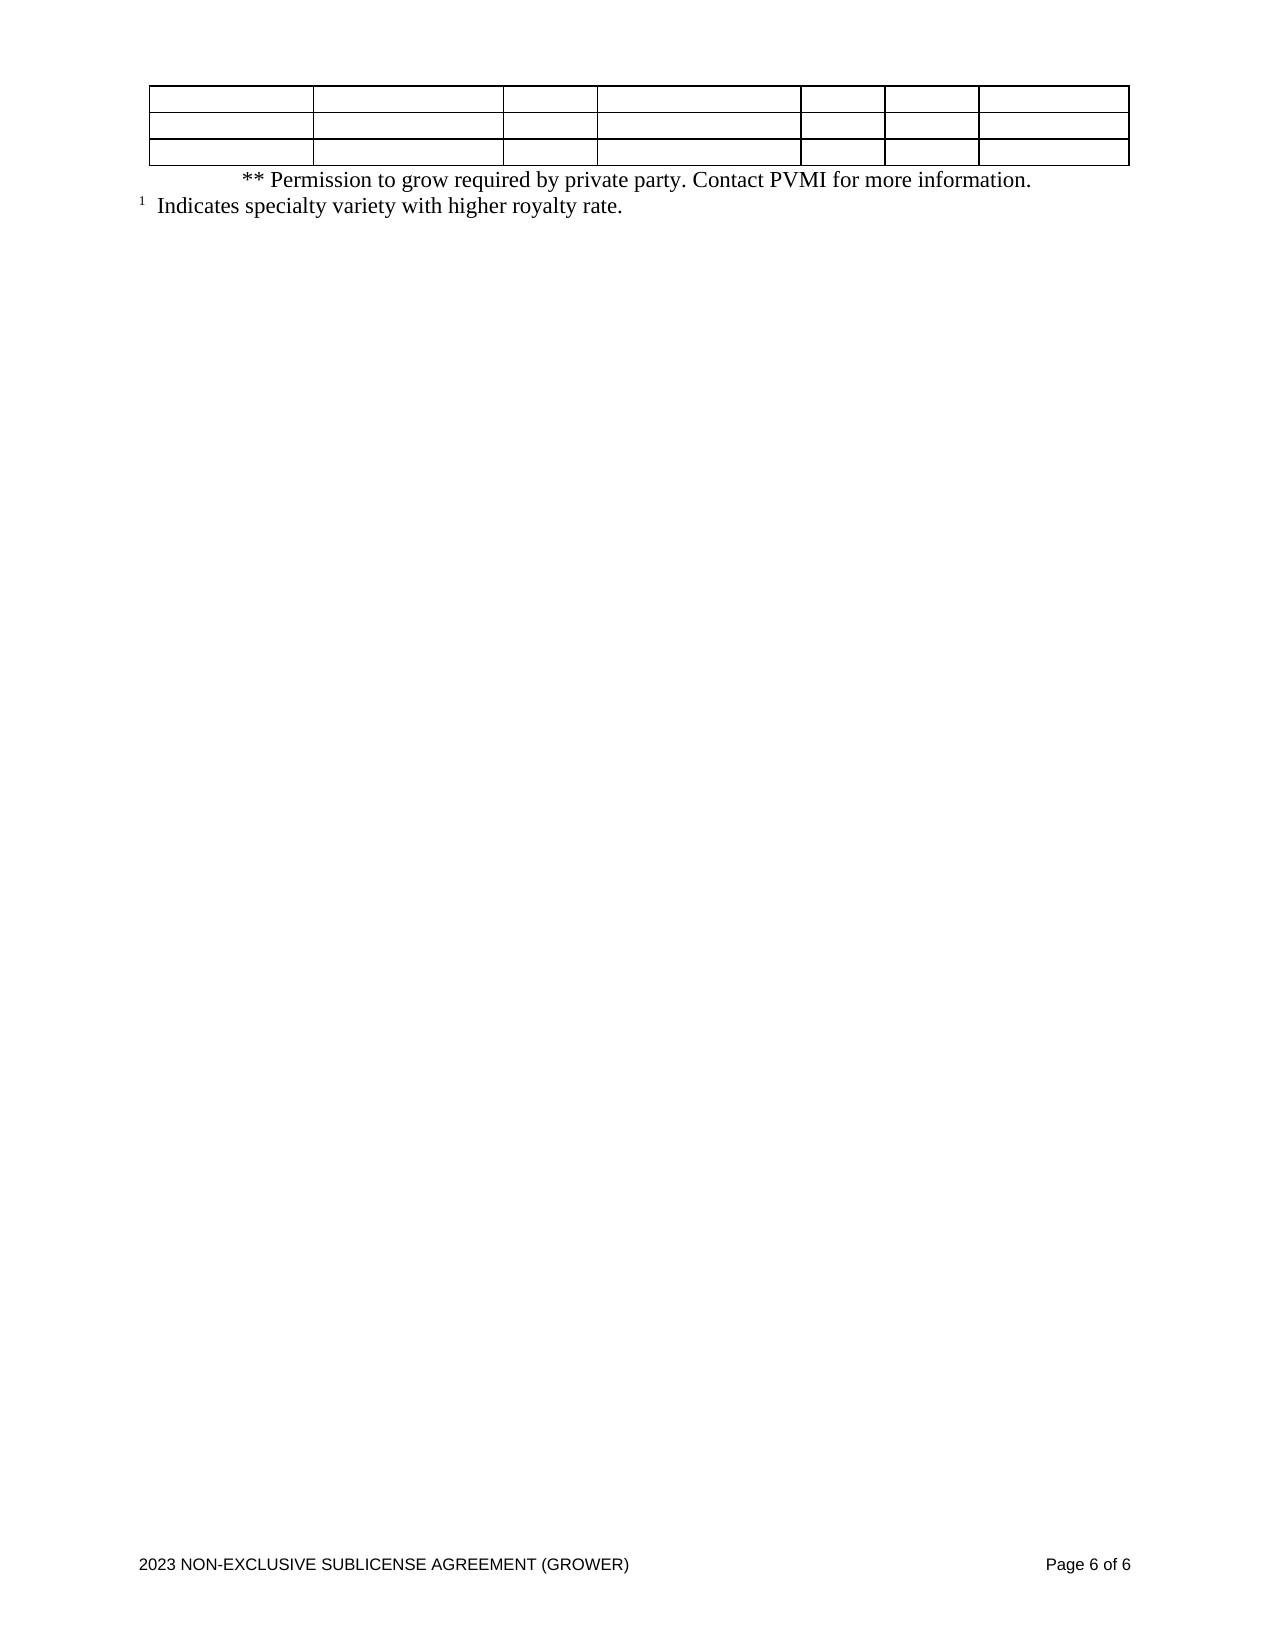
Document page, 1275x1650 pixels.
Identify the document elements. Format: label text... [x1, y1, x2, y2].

table_cell [886, 87, 978, 112]
table_cell [886, 140, 978, 165]
table_cell [802, 87, 884, 112]
table_cell [598, 113, 800, 138]
table_cell [504, 113, 597, 138]
table_cell [980, 113, 1128, 138]
table_cell [980, 140, 1128, 165]
table_cell [598, 140, 800, 165]
table_cell [150, 113, 313, 138]
table_cell [150, 87, 313, 112]
table_cell [980, 87, 1128, 112]
table_cell [314, 140, 503, 165]
table_cell [314, 113, 503, 138]
text 1 Indicates specialty variety with higher royalty rate. [139, 193, 1135, 219]
table_cell [598, 87, 800, 112]
table_cell [886, 113, 978, 138]
table_cell [150, 140, 313, 165]
text ** Permission to grow required by private party. Contact PVMI for more information. [139, 166, 1135, 193]
table_cell [504, 87, 597, 112]
table_cell [802, 113, 884, 138]
table_cell [504, 140, 597, 165]
table_cell [314, 87, 503, 112]
table_cell [802, 140, 884, 165]
